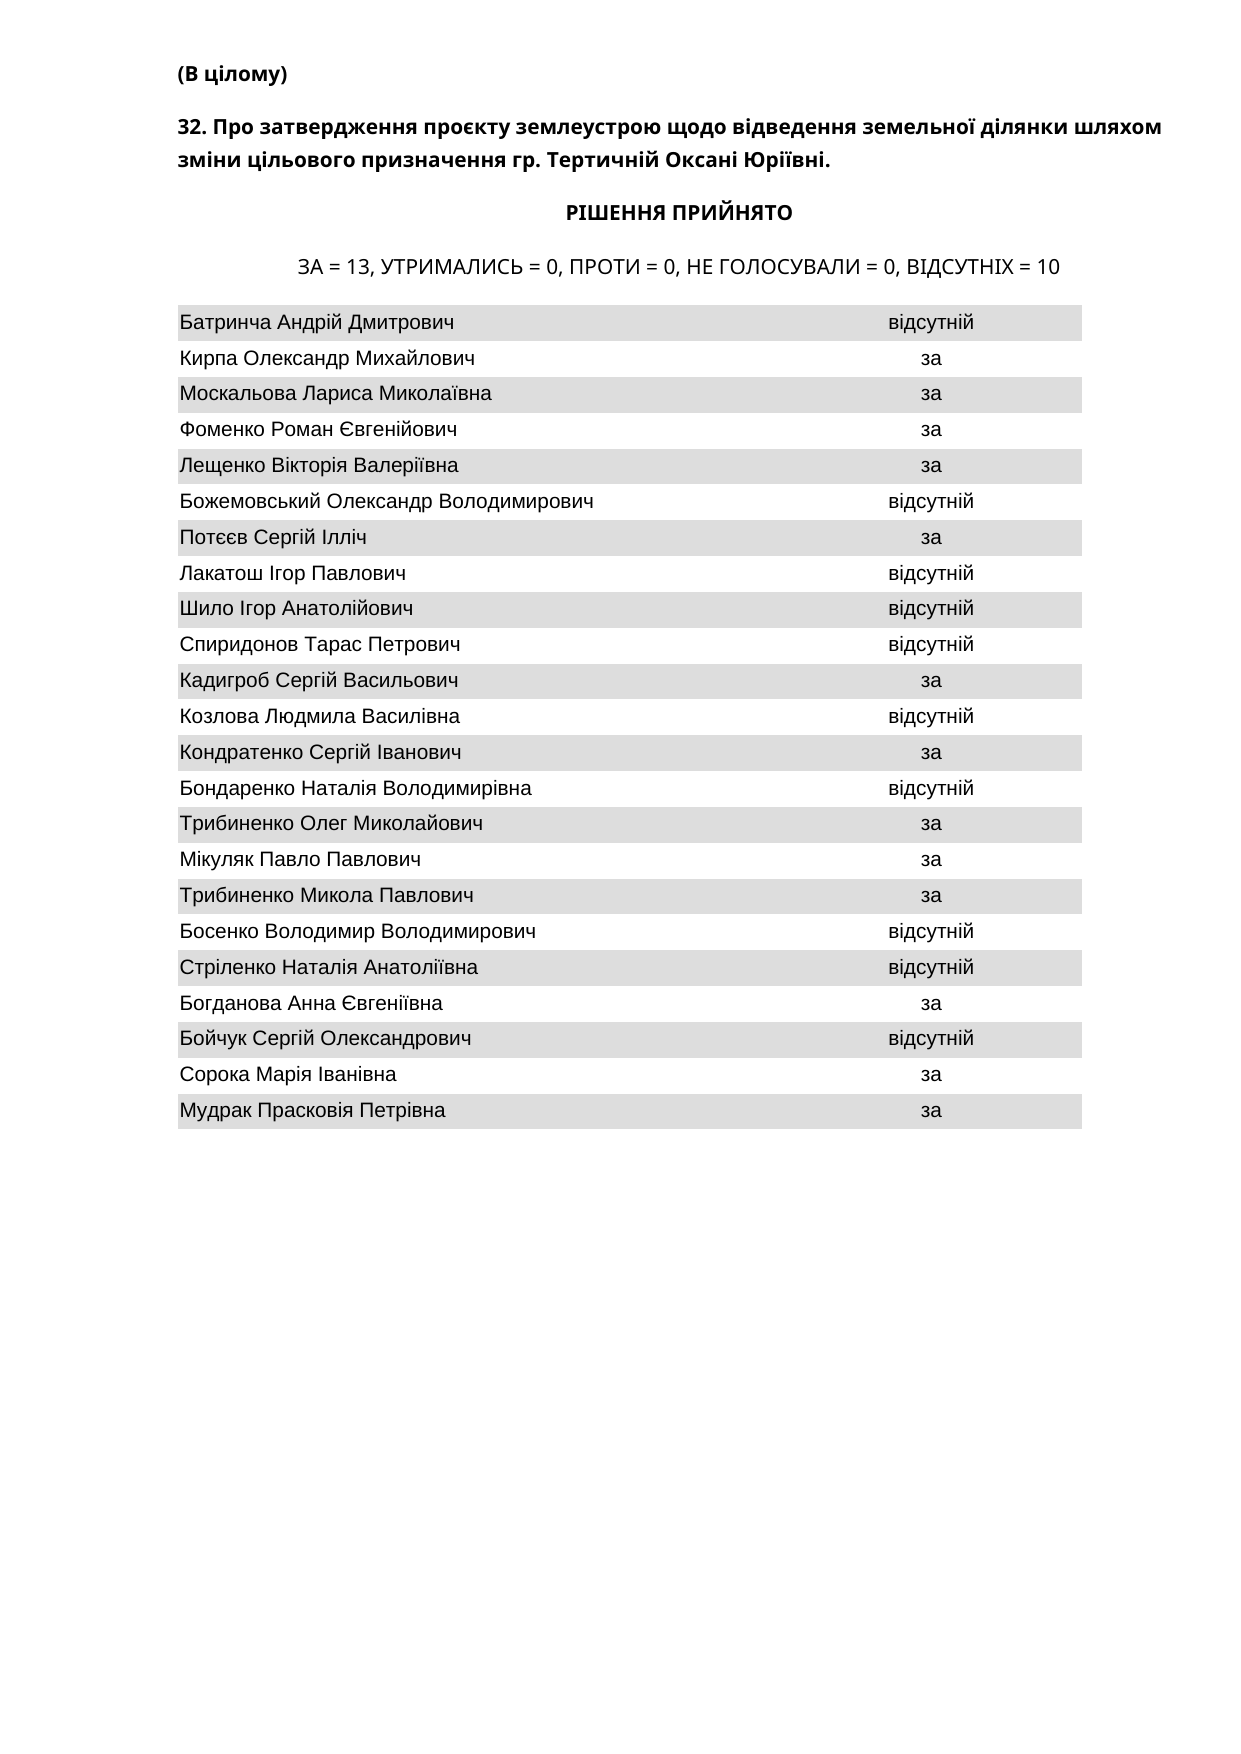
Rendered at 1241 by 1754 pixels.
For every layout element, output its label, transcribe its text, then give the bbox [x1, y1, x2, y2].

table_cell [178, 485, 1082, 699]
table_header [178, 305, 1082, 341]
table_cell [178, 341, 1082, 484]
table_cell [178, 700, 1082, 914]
text ЗА = 13, УТРИМАЛИСЬ = 0, ПРОТИ = 0, НЕ ГОЛОСУВАЛИ = 0, ВІДСУТНІХ = 10 [177, 252, 1181, 280]
text (В цілому) [177, 59, 1181, 87]
text 32. Про затвердження проєкту землеустрою щодо відведення земельної ділянки шляхом зміни цільового призначення гр. Тертичній Оксані Юріївні. [177, 112, 1181, 173]
text РІШЕННЯ ПРИЙНЯТО [177, 198, 1181, 227]
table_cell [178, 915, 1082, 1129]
